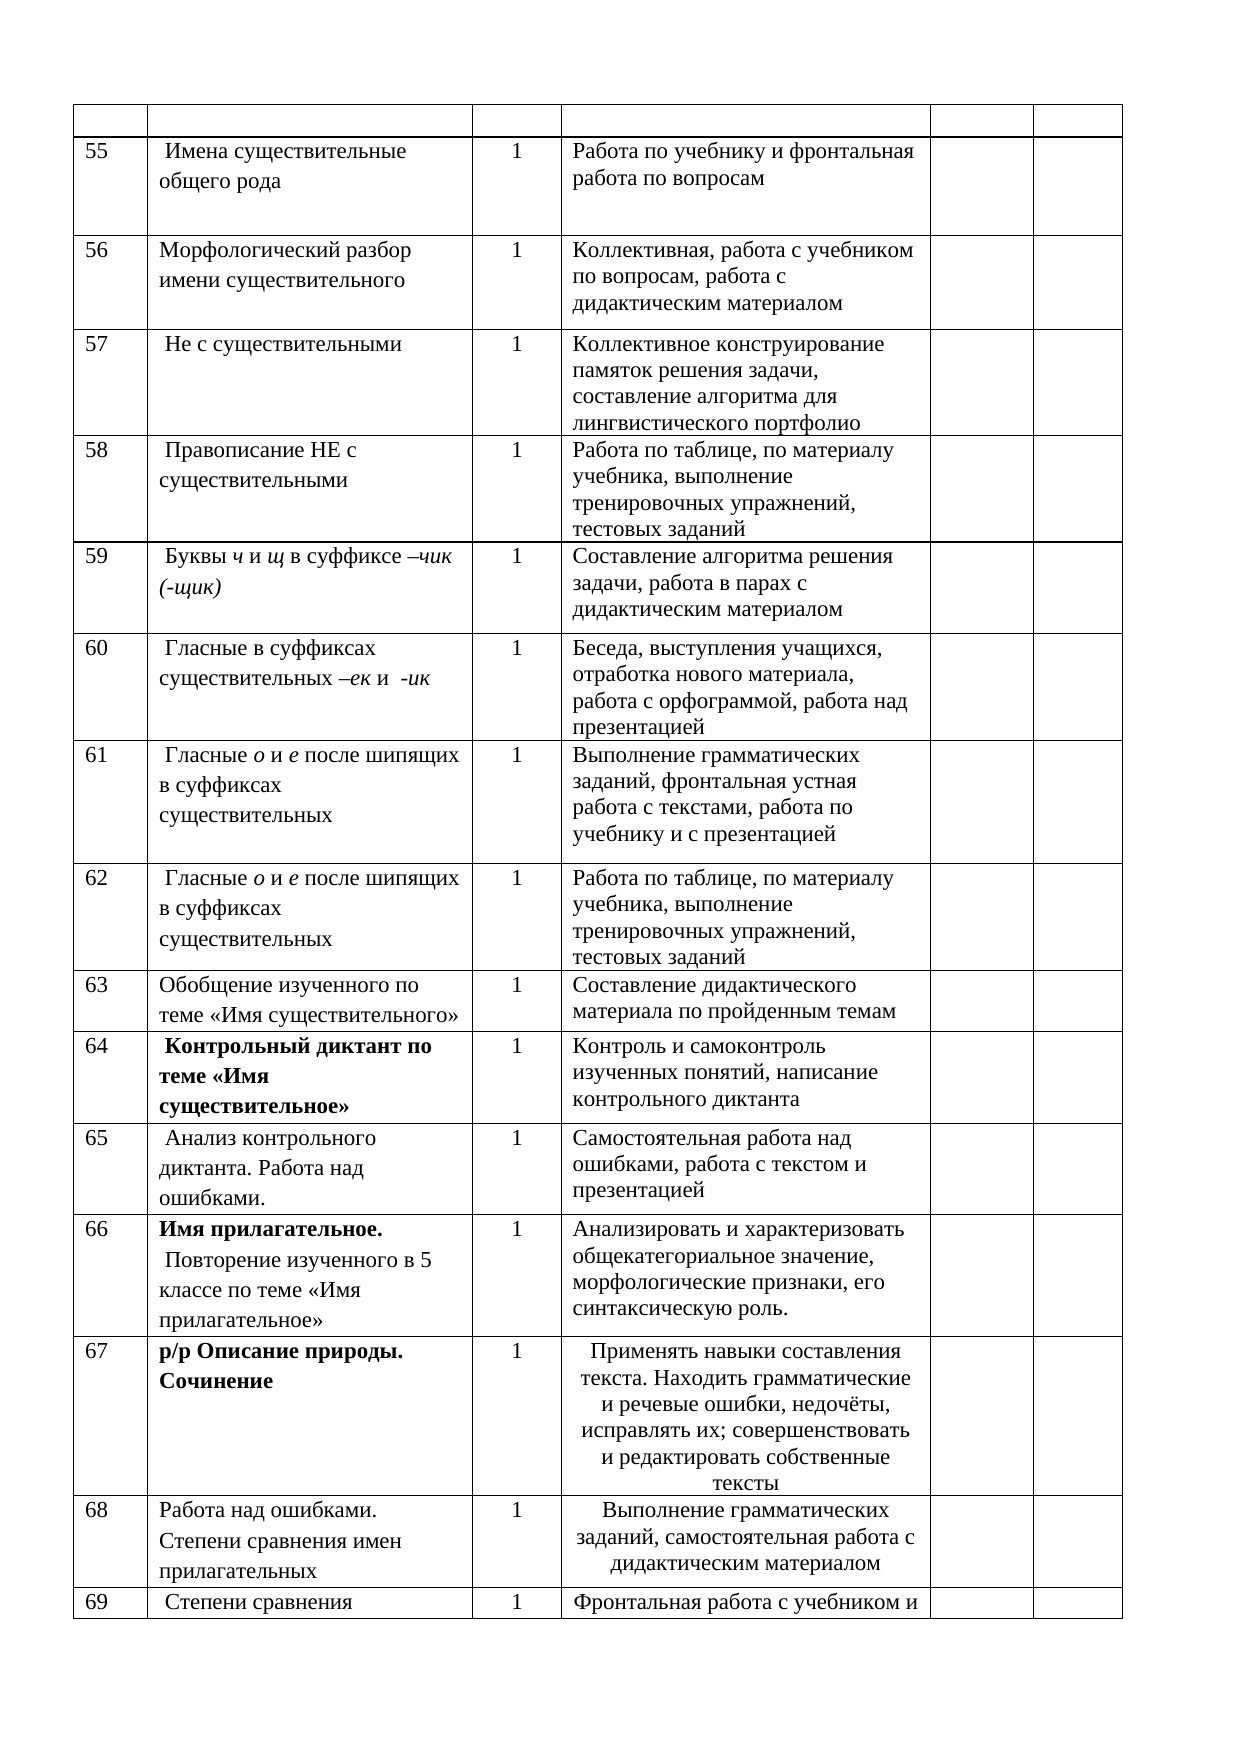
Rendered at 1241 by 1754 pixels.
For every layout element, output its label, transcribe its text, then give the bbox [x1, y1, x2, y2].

table_cell Применять навыки составления текста. Находить грамматические и речевые ошибки, недочёты, исправлять их; совершенствовать и редактировать собственные тексты [562, 1337, 930, 1495]
table_cell Работа над ошибками. Степени сравнения имен прилагательных [148, 1496, 472, 1587]
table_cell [562, 1588, 930, 1618]
table_cell Работа по таблице, по материалу учебника, выполнение тренировочных упражнений, тестовых заданий [562, 864, 930, 969]
table_cell Самостоятельная работа над ошибками, работа с текстом и презентацией [562, 1124, 930, 1214]
table_cell [1034, 741, 1122, 863]
table_cell [931, 105, 1033, 136]
table_cell 67 [74, 1337, 147, 1495]
table_cell 59 [74, 543, 147, 633]
table_cell [931, 1124, 1033, 1214]
table_cell Беседа, выступления учащихся, отработка нового материала, работа с орфограммой, работа над презентацией [562, 634, 930, 739]
table_cell Контроль и самоконтроль изученных понятий, написание контрольного диктанта [562, 1032, 930, 1123]
table_cell [1034, 436, 1122, 541]
table_cell 1 [473, 1215, 561, 1336]
table_cell 55 [74, 138, 147, 235]
table_cell [931, 236, 1033, 328]
table_cell Коллективное конструирование памяток решения задачи, составление алгоритма для лингвистического портфолио [562, 330, 930, 435]
table_cell [931, 436, 1033, 541]
table_cell 1 [473, 436, 561, 541]
table_cell 56 [74, 236, 147, 328]
table_cell Имена существительные общего рода [148, 138, 472, 235]
table_cell [1034, 1124, 1122, 1214]
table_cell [148, 105, 472, 136]
table_cell [1034, 634, 1122, 739]
table_cell р/р Описание природы. Сочинение [148, 1337, 472, 1495]
table_cell [931, 1337, 1033, 1495]
table_cell 1 [473, 330, 561, 435]
table_cell Коллективная, работа с учебником по вопросам, работа с дидактическим материалом [562, 236, 930, 328]
table_cell Анализ контрольного диктанта. Работа над ошибками. [148, 1124, 472, 1214]
table_cell 1 [473, 543, 561, 633]
table_cell 1 [473, 236, 561, 328]
table_cell [931, 330, 1033, 435]
table_cell 1 [473, 864, 561, 969]
table_cell [1034, 971, 1122, 1031]
table_cell 65 [74, 1124, 147, 1214]
table_cell 60 [74, 634, 147, 739]
table_cell 1 [473, 105, 561, 136]
table_cell [1034, 864, 1122, 969]
table_cell [931, 741, 1033, 863]
table_cell 54 [74, 105, 147, 136]
table_cell Буквы ч и щ в суффиксе –чик (-щик) [148, 543, 472, 633]
table_cell [931, 971, 1033, 1031]
table_cell 1 [473, 971, 561, 1031]
table_cell 64 [74, 1032, 147, 1123]
table_cell Имя прилагательное. Повторение изученного в 5 классе по теме «Имя прилагательное» [148, 1215, 472, 1336]
table_cell [1034, 1032, 1122, 1123]
table_cell [931, 543, 1033, 633]
table_cell [931, 1496, 1033, 1587]
table_cell [1034, 138, 1122, 235]
table_cell Работа по учебнику и фронтальная работа по вопросам [562, 138, 930, 235]
table_cell Работа по таблице, по материалу учебника, выполнение тренировочных упражнений, тестовых заданий [562, 436, 930, 541]
table_cell Гласные в суффиксах существительных –ек и -ик [148, 634, 472, 739]
table_cell [931, 1588, 1033, 1618]
table_cell [1034, 1215, 1122, 1336]
table_cell 1 [473, 1496, 561, 1587]
table_cell [1034, 1496, 1122, 1587]
table_cell Анализировать и характеризовать общекатегориальное значение, морфологические признаки, его синтаксическую роль. [562, 1215, 930, 1336]
table_cell Гласные о и е после шипящих в суффиксах существительных [148, 864, 472, 969]
table_cell Гласные о и е после шипящих в суффиксах существительных [148, 741, 472, 863]
table_cell 58 [74, 436, 147, 541]
table_cell [931, 634, 1033, 739]
table_cell Контрольный диктант по теме «Имя существительное» [148, 1032, 472, 1123]
table_cell [1034, 1588, 1122, 1618]
table_cell 1 [473, 138, 561, 235]
table_cell Правописание НЕ с существительными [148, 436, 472, 541]
table_cell Морфологический разбор имени существительного [148, 236, 472, 328]
table_cell Выполнение грамматических заданий, самостоятельная работа с дидактическим материалом [562, 1496, 930, 1587]
table_cell [1034, 543, 1122, 633]
table_cell [931, 864, 1033, 969]
table_cell 61 [74, 741, 147, 863]
table_cell [1034, 1337, 1122, 1495]
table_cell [148, 1588, 472, 1618]
table_cell Составление дидактического материала по пройденным темам [562, 971, 930, 1031]
table_cell 1 [473, 1337, 561, 1495]
table_cell 62 [74, 864, 147, 969]
table_cell [1034, 330, 1122, 435]
table_cell [1034, 105, 1122, 136]
table_cell [931, 138, 1033, 235]
table_cell 1 [473, 1032, 561, 1123]
table_cell 1 [473, 1124, 561, 1214]
table_cell Выполнение грамматических заданий, фронтальная устная работа с текстами, работа по учебнику и с презентацией [562, 741, 930, 863]
table_cell [1034, 236, 1122, 328]
table_cell 1 [473, 634, 561, 739]
table_cell Составление алгоритма решения задачи, работа в парах с дидактическим материалом [562, 543, 930, 633]
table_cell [562, 105, 930, 136]
table_cell [931, 1215, 1033, 1336]
table_cell 57 [74, 330, 147, 435]
table_cell 63 [74, 971, 147, 1031]
table_cell 1 [473, 1588, 561, 1618]
table_cell Обобщение изученного по теме «Имя существительного» [148, 971, 472, 1031]
table_cell 66 [74, 1215, 147, 1336]
table_cell [931, 1032, 1033, 1123]
table_cell 1 [473, 741, 561, 863]
table_cell Не с существительными [148, 330, 472, 435]
table_cell 69 [74, 1588, 147, 1618]
table_cell 68 [74, 1496, 147, 1587]
